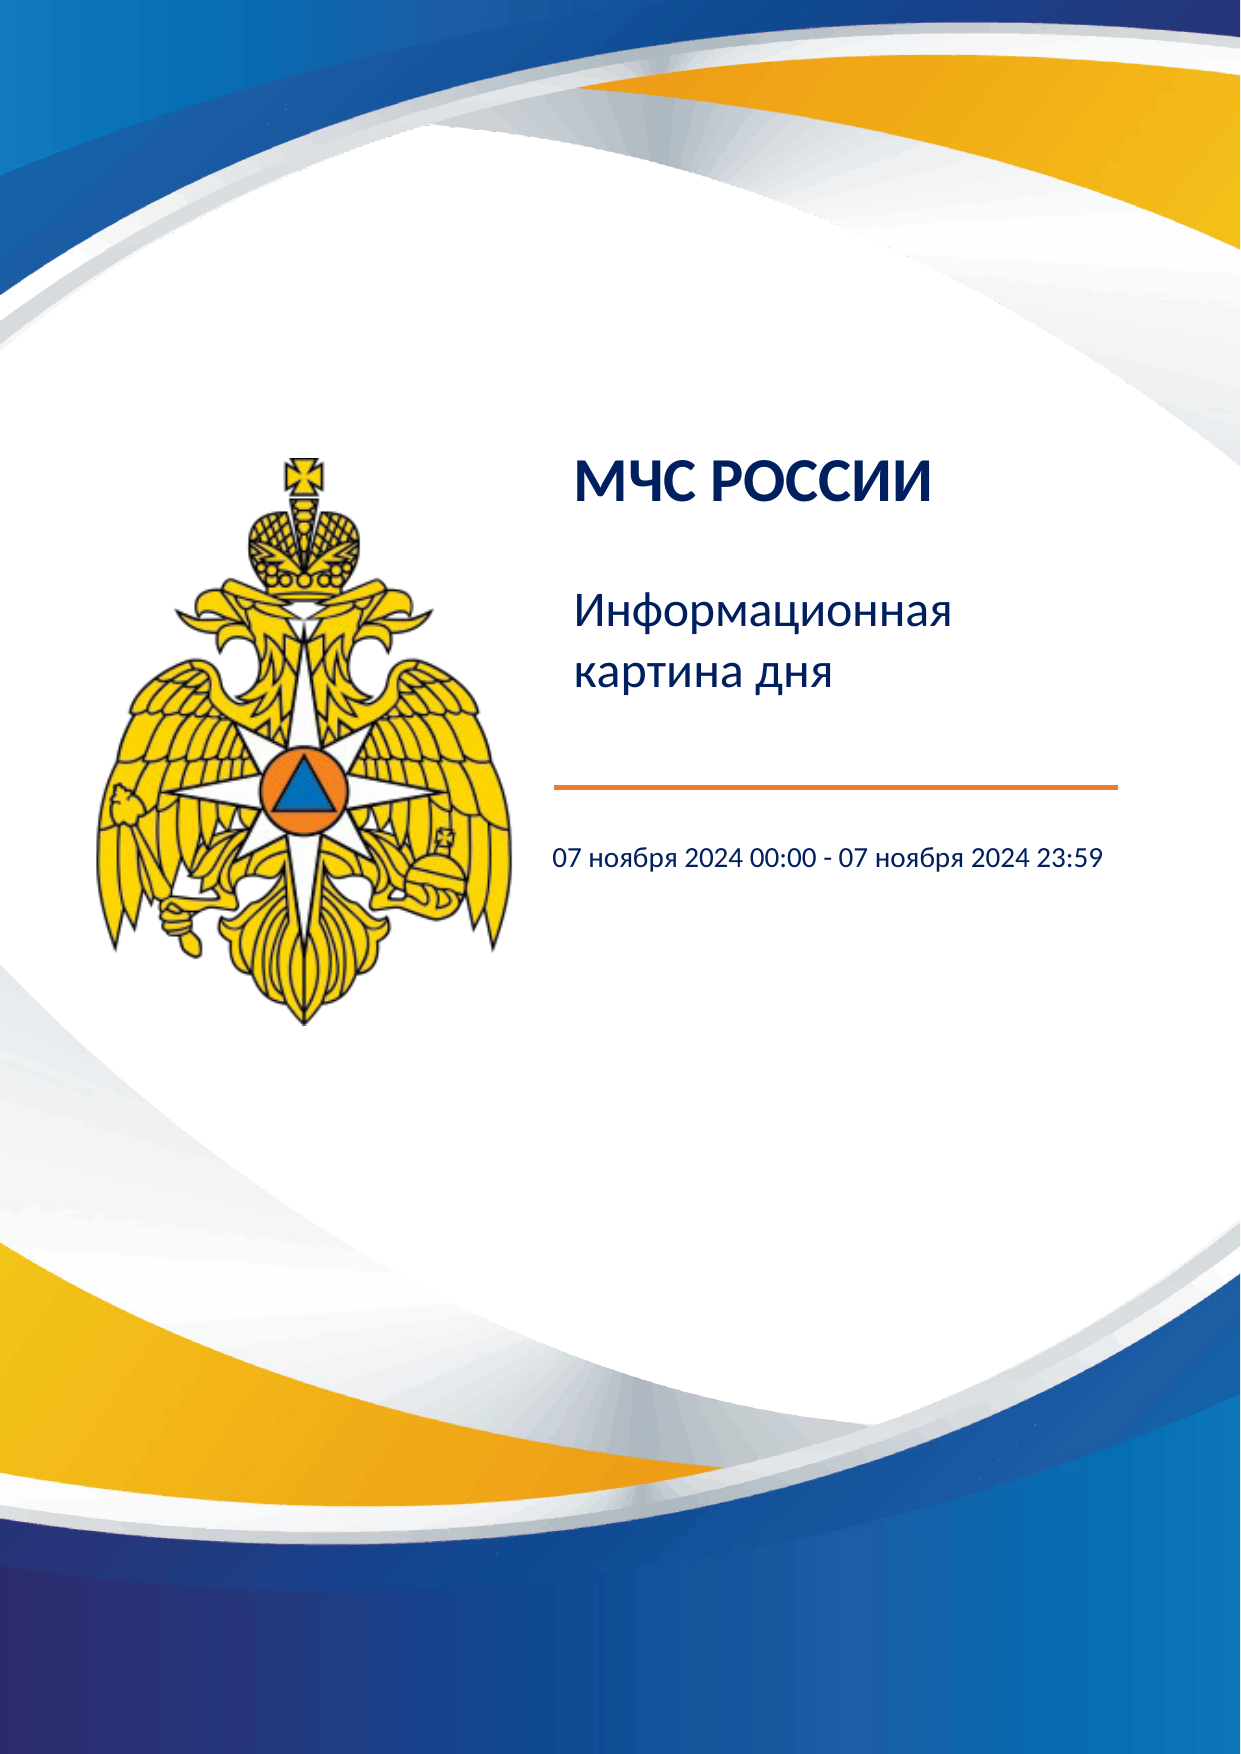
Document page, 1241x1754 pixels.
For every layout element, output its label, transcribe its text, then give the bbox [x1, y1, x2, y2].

text 07 ноября 2024 00:00 - 07 ноября 2024 23:59 [552, 839, 1196, 875]
picture [0, 0, 1241, 1754]
